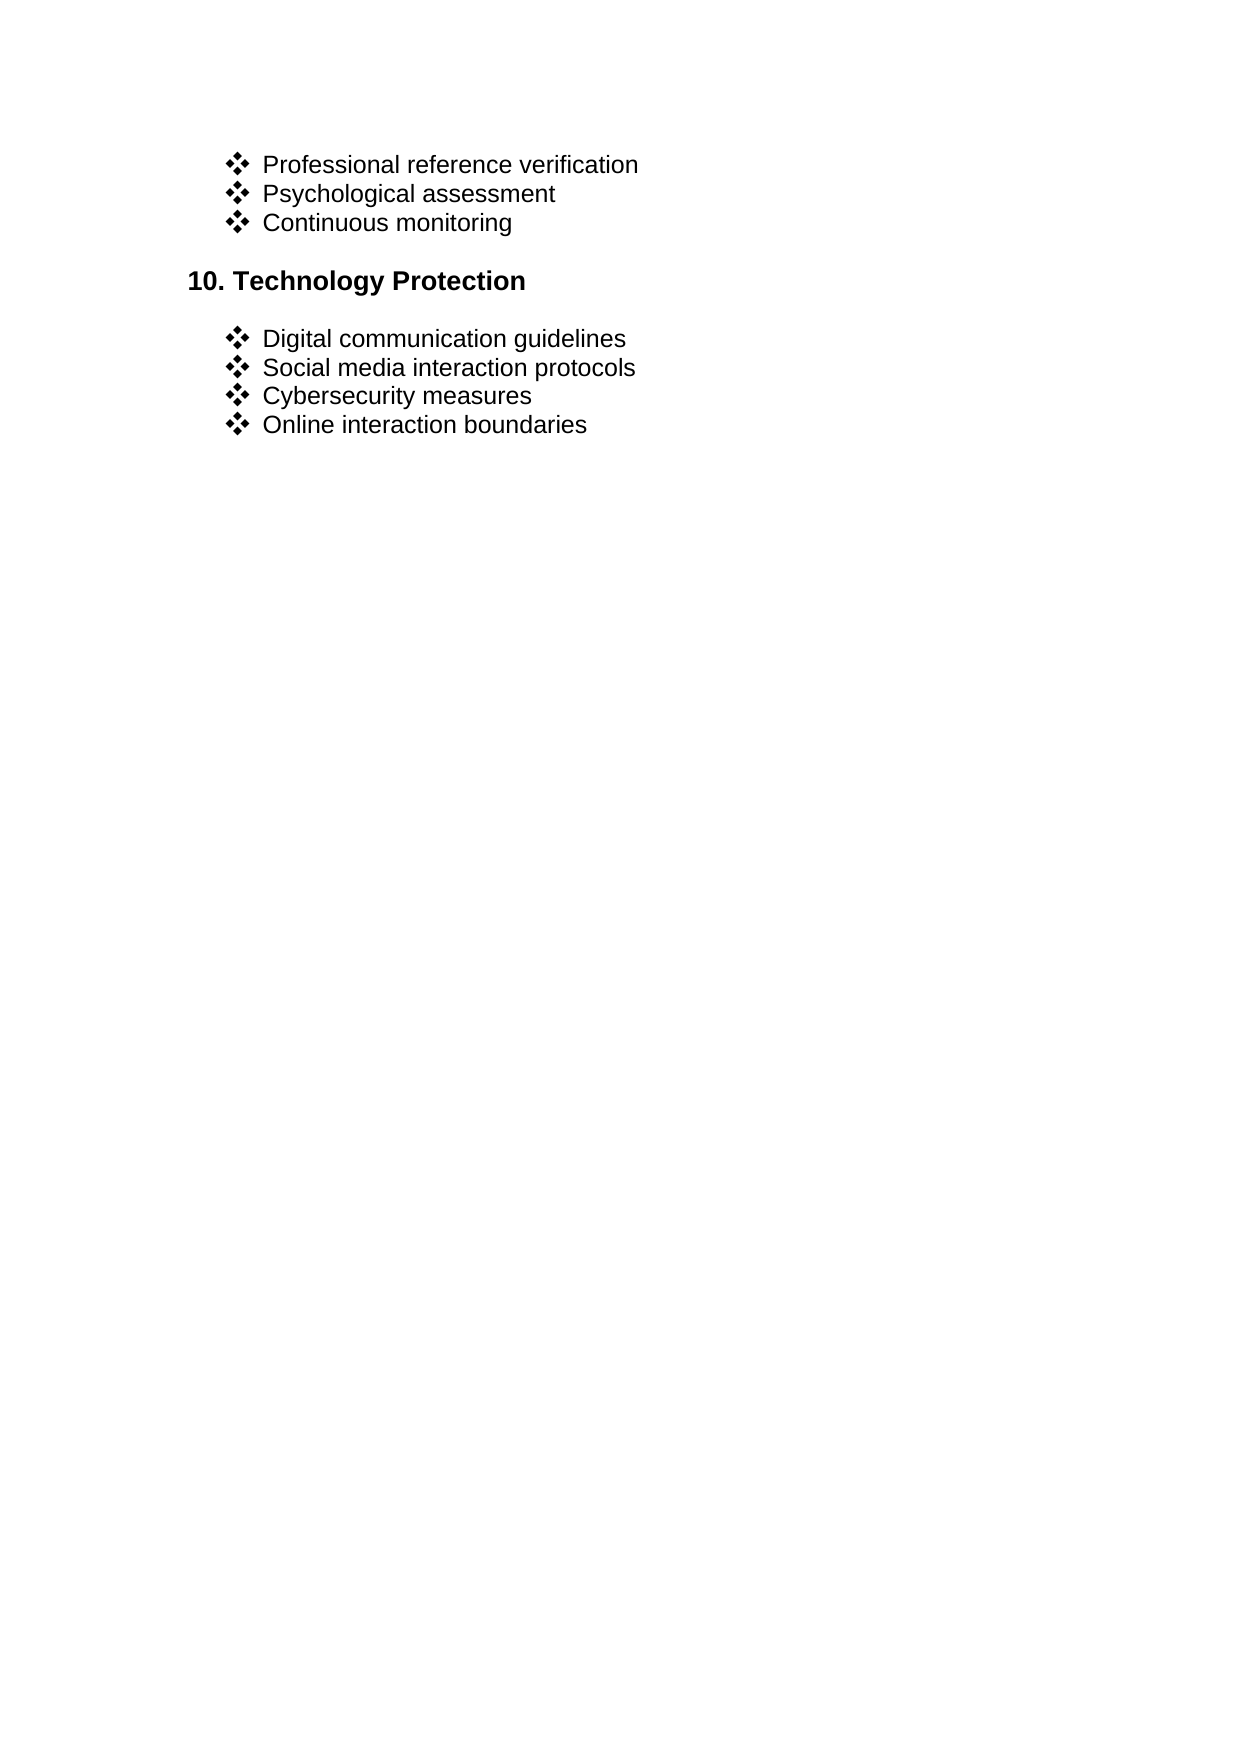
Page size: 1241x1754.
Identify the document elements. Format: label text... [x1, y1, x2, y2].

list Digital communication guidelines [225, 324, 1053, 352]
list Psychological assessment [225, 179, 1053, 207]
list Online interaction boundaries [225, 410, 1053, 439]
list Continuous monitoring [225, 207, 1053, 236]
list Cybersecurity measures [225, 381, 1053, 410]
subtitle 10. Technology Protection [187, 265, 1053, 297]
list Social media interaction protocols [225, 352, 1053, 381]
list Professional reference verification [225, 150, 1053, 179]
